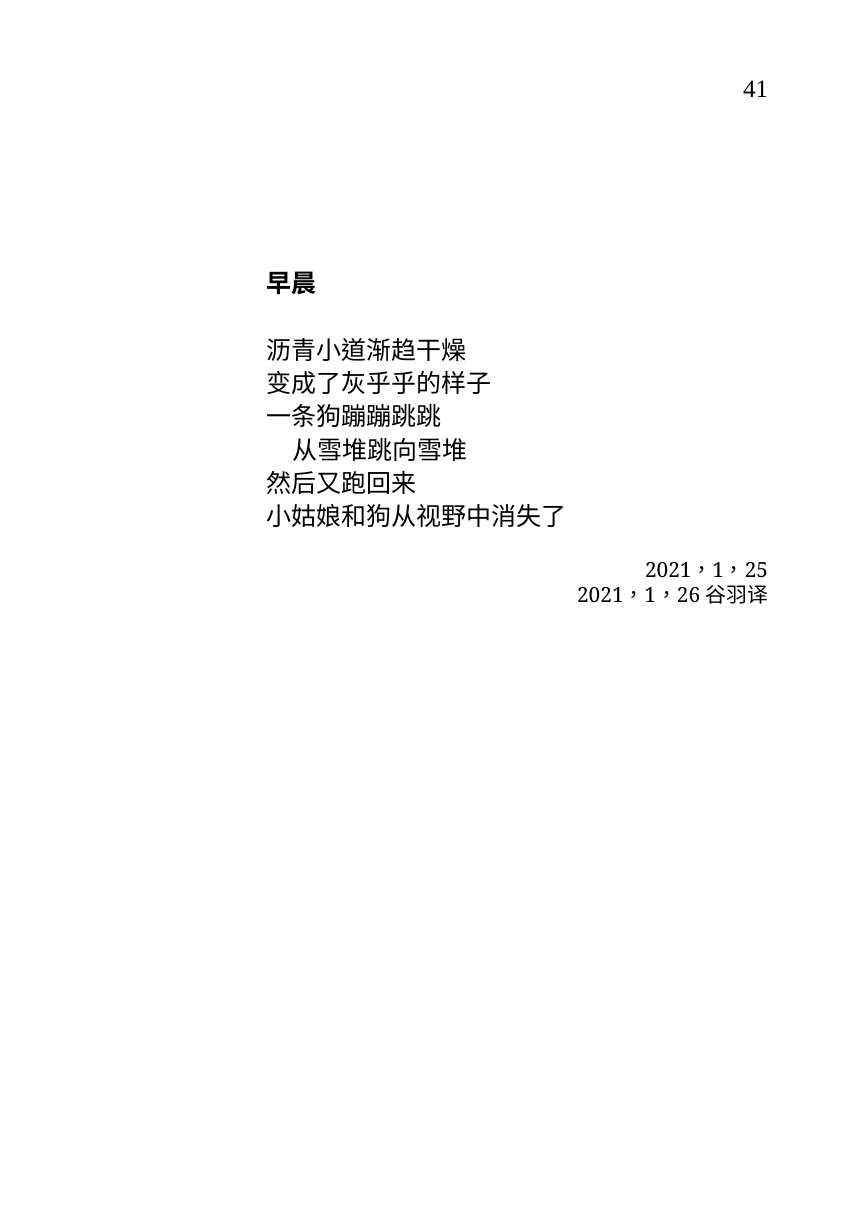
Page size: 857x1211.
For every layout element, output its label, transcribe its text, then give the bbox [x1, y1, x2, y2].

text 一条狗蹦蹦跳跳 [266, 399, 768, 432]
text 2021，1，25 [177, 557, 768, 582]
text 变成了灰乎乎的样子 [266, 366, 768, 399]
text 早晨 [266, 266, 768, 299]
text 然后又跑回来 [266, 466, 768, 499]
text 沥青小道渐趋干燥 [266, 332, 768, 366]
text 小姑娘和狗从视野中消失了 [266, 499, 768, 532]
text 从雪堆跳向雪堆 [266, 432, 768, 466]
text 2021，1，26 谷羽译 [177, 582, 768, 607]
